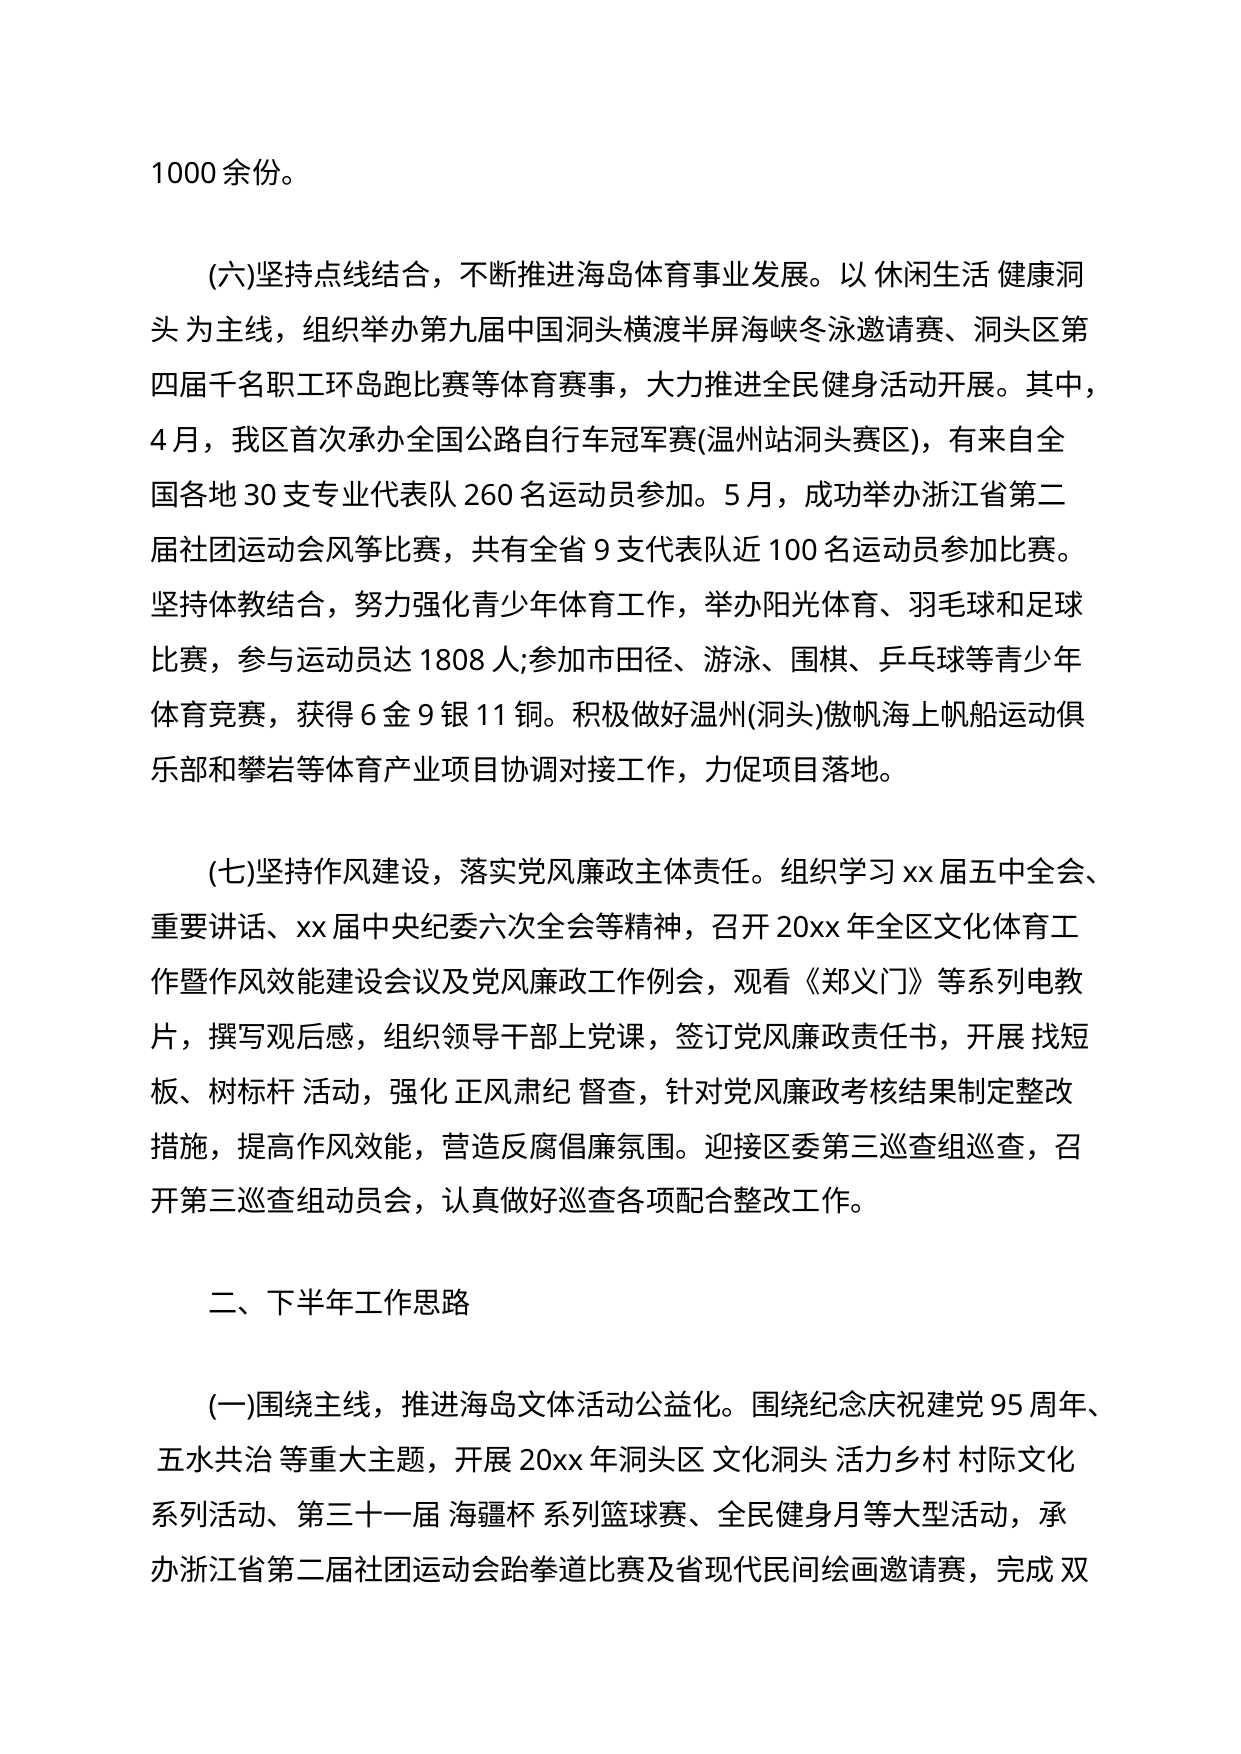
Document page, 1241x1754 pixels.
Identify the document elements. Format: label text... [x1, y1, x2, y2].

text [150, 150, 1090, 192]
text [150, 1382, 1090, 1589]
text (六)坚持点线结合，不断推进海岛体育事业发展。以 休闲生活 健康洞头 为主线，组织举办第九届中国洞头横渡半屏海峡冬泳邀请赛、洞头区第四届千名职工环岛跑比赛等体育赛事，大力推进全民健身活动开展。其中，4月，我区首次承办全国公路自行车冠军赛(温州站洞头赛区)，有来自全国各地30支专业代表队260名运动员参加。5月，成功举办浙江省第二届社团运动会风筝比赛，共有全省9支代表队近100名运动员参加比赛。坚持体教结合，努力强化青少年体育工作，举办阳光体育、羽毛球和足球比赛，参与运动员达1808人;参加市田径、游泳、围棋、乒乓球等青少年体育竞赛，获得6金9银11铜。积极做好温州(洞头)傲帆海上帆船运动俱乐部和攀岩等体育产业项目协调对接工作，力促项目落地。 [150, 252, 1090, 789]
text 二、下半年工作思路 [150, 1280, 1090, 1322]
text (七)坚持作风建设，落实党风廉政主体责任。组织学习xx届五中全会、重要讲话、xx届中央纪委六次全会等精神，召开20xx年全区文化体育工作暨作风效能建设会议及党风廉政工作例会，观看《郑义门》等系列电教片，撰写观后感，组织领导干部上党课，签订党风廉政责任书，开展 找短板、树标杆 活动，强化 正风肃纪 督查，针对党风廉政考核结果制定整改措施，提高作风效能，营造反腐倡廉氛围。迎接区委第三巡查组巡查，召开第三巡查组动员会，认真做好巡查各项配合整改工作。 [150, 848, 1090, 1220]
